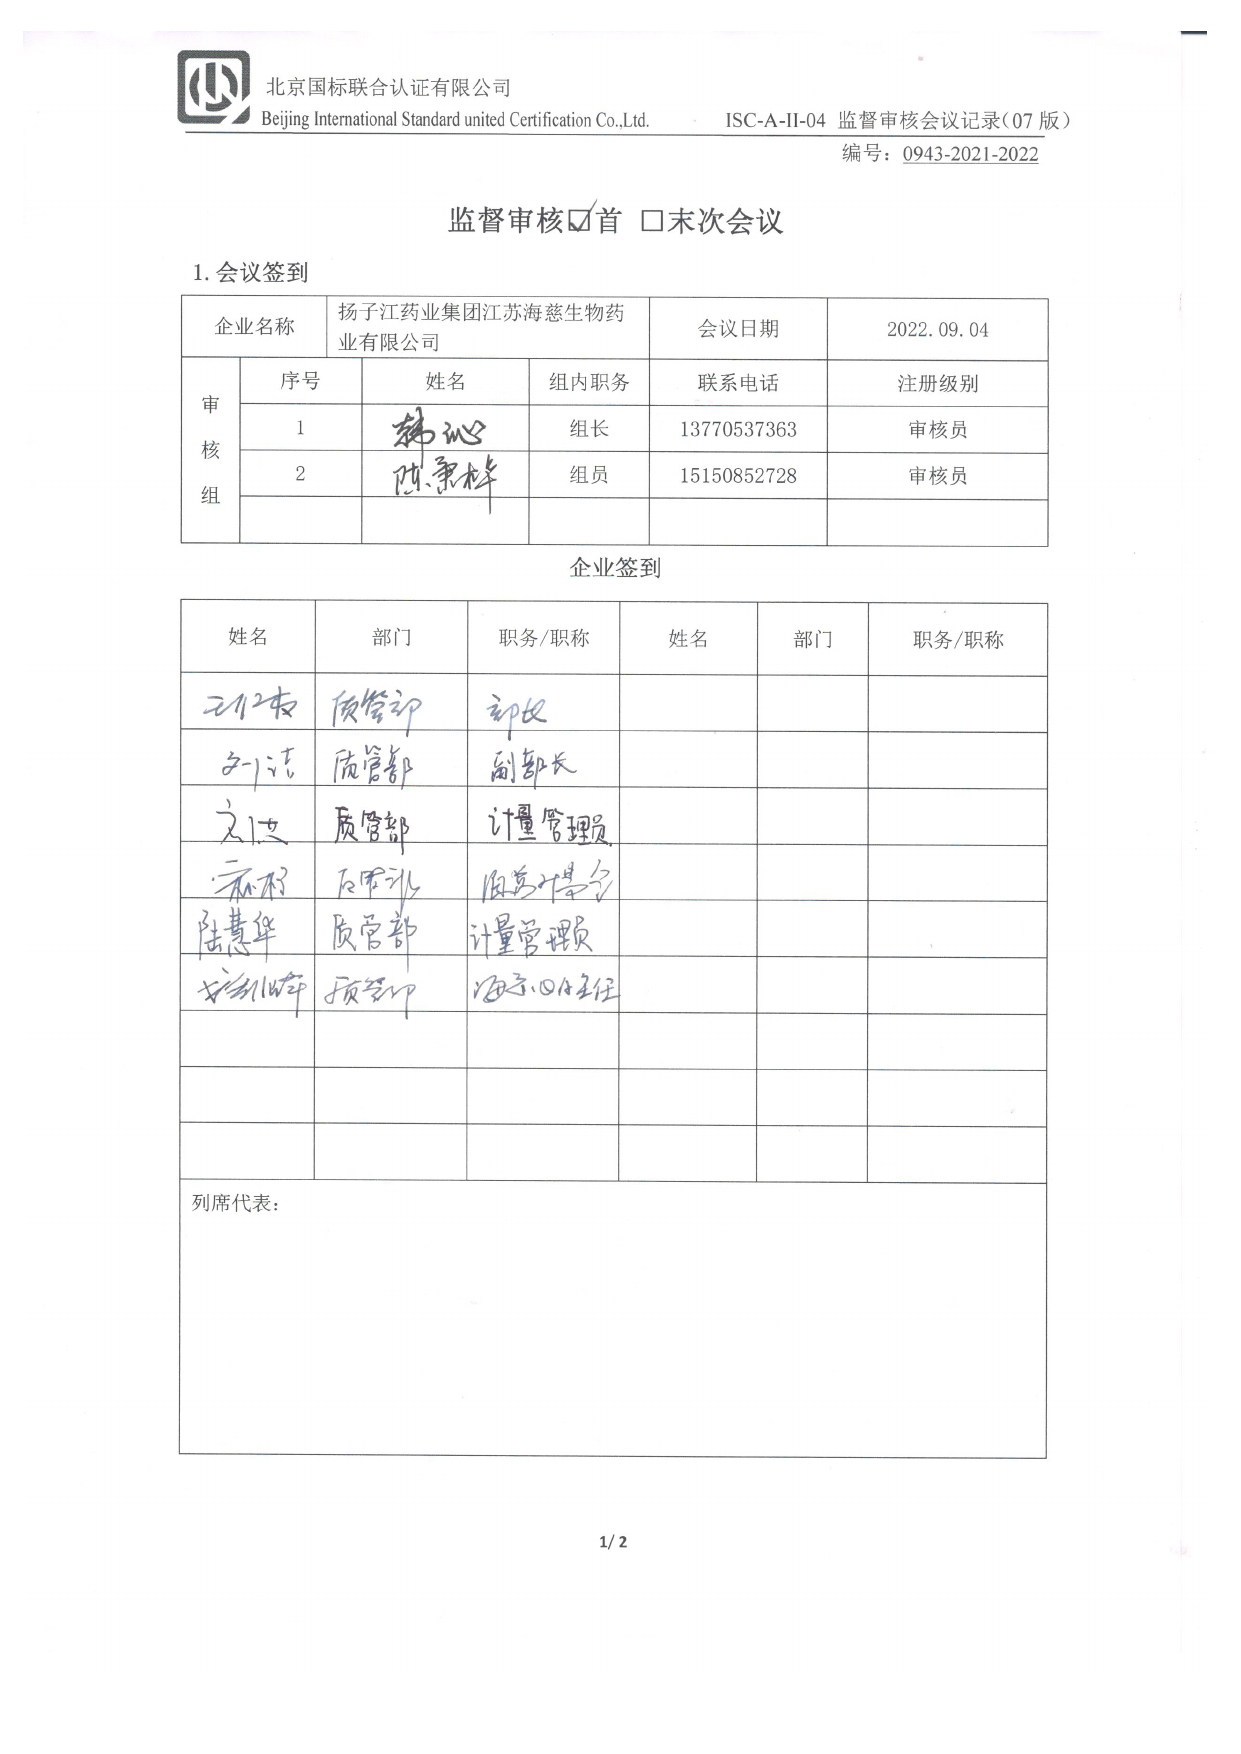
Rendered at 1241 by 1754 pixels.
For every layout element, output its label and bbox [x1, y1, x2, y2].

picture [23, 31, 1207, 1673]
